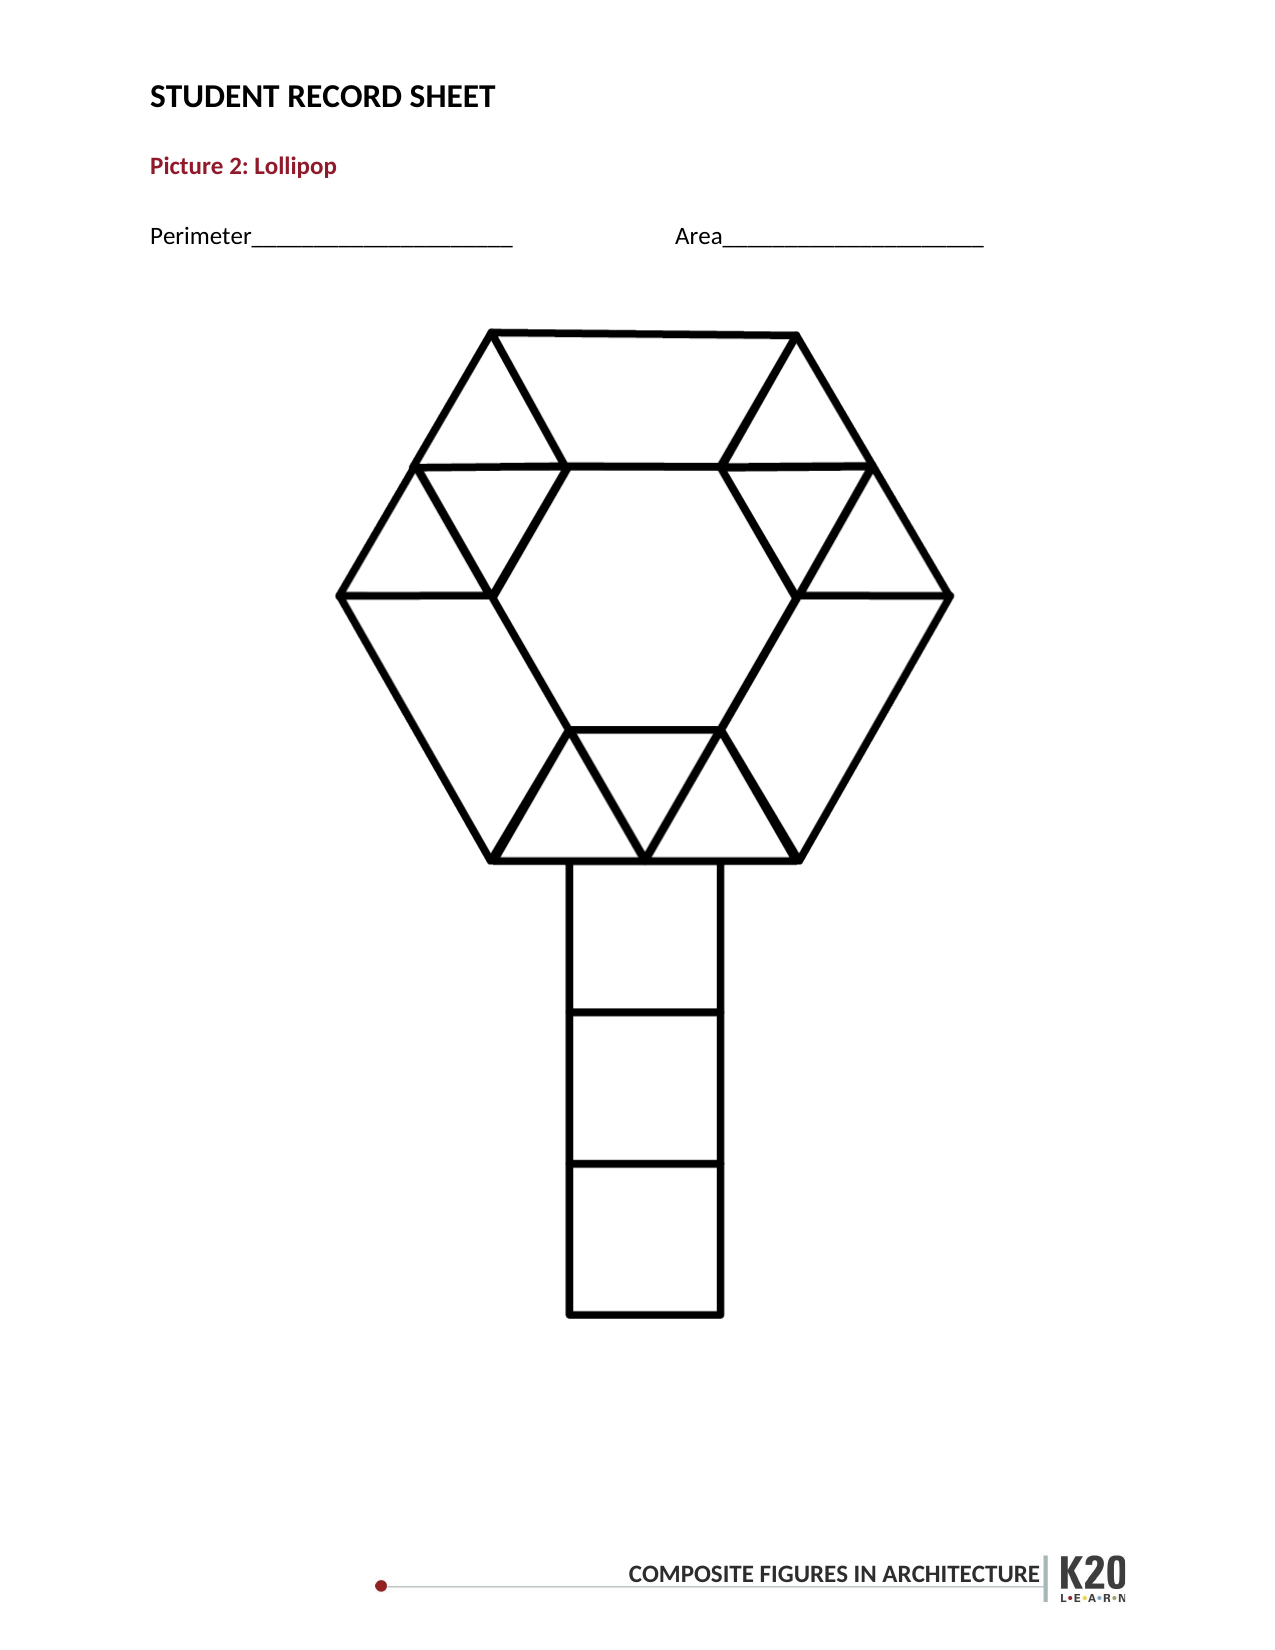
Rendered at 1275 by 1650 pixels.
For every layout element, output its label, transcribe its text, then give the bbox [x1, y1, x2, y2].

picture [237, 290, 1038, 1347]
text Perimeter_____________________ Area_____________________ [150, 220, 1125, 251]
picture [375, 1552, 1125, 1605]
text Picture 2: Lollipop [150, 150, 1125, 181]
